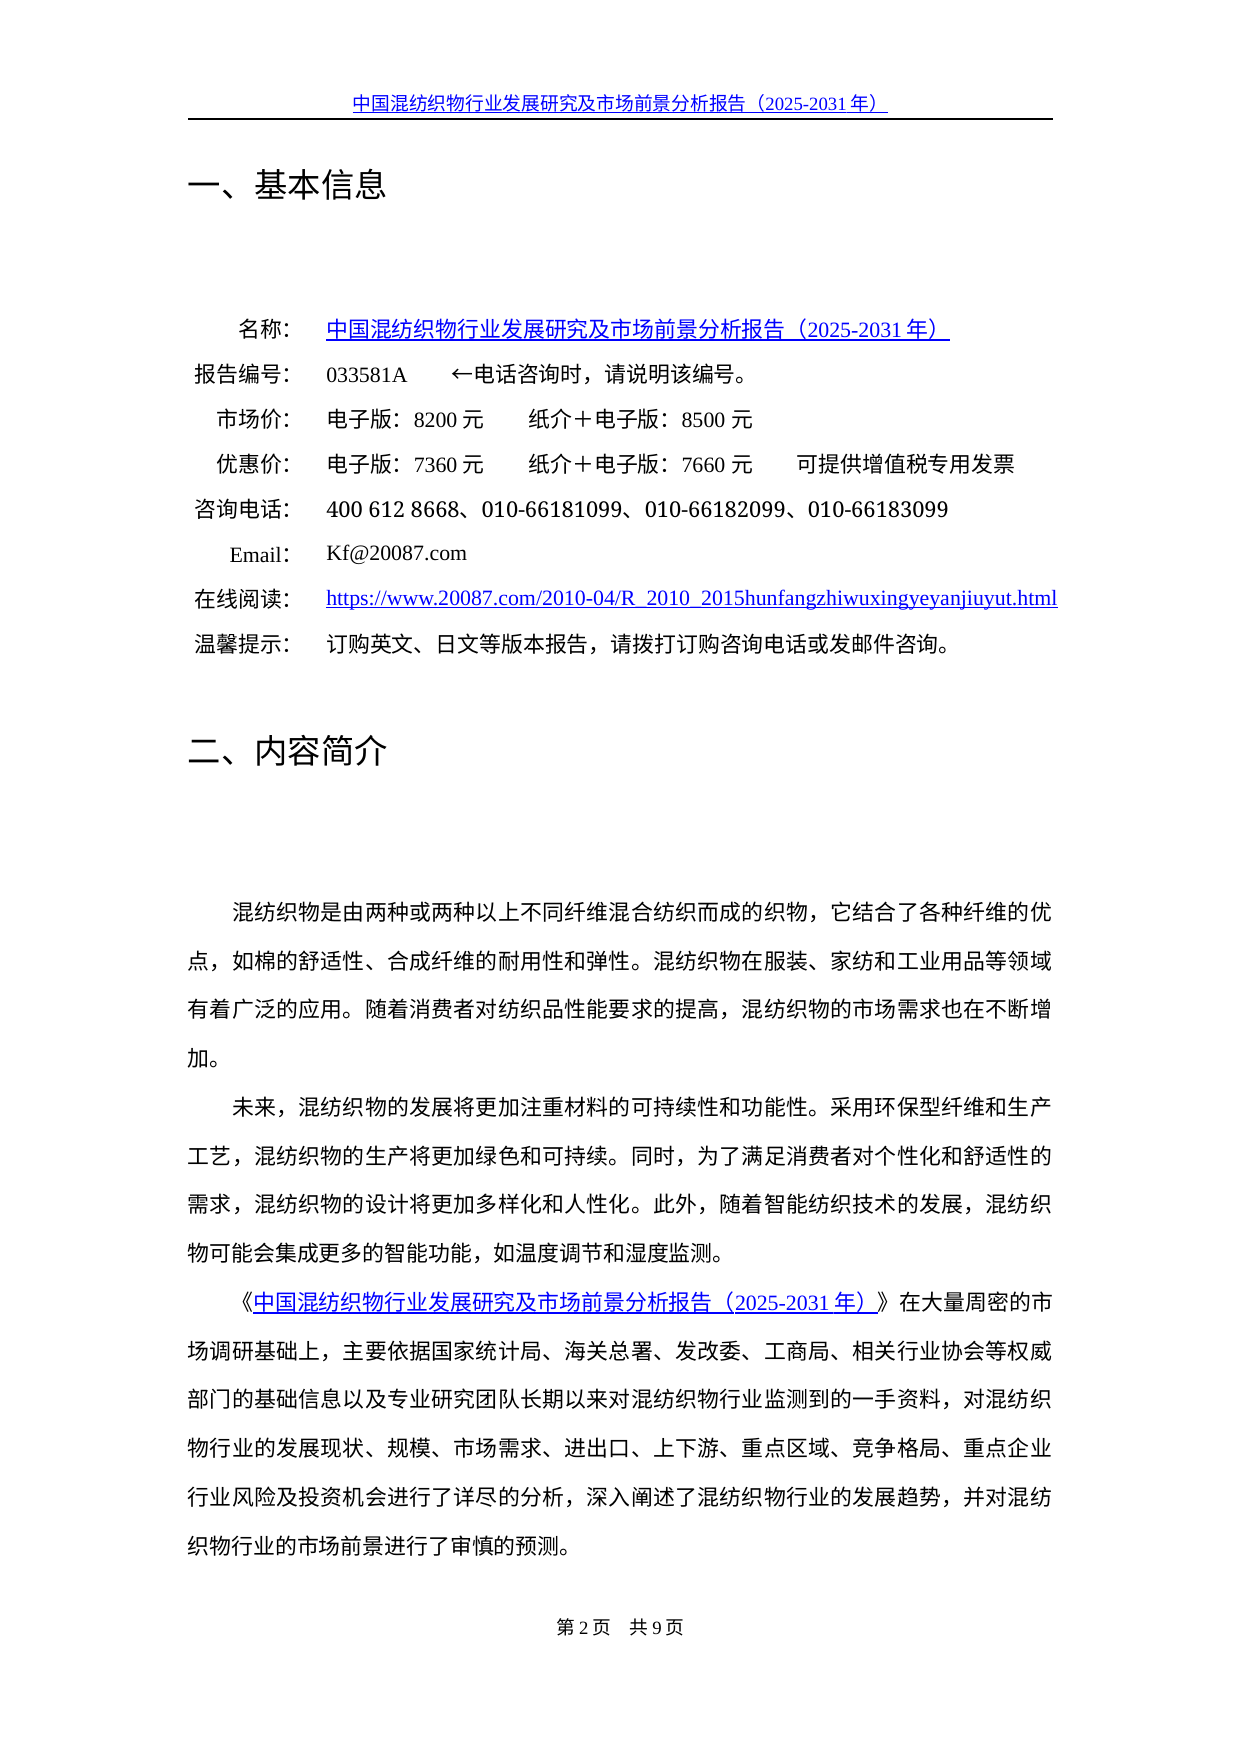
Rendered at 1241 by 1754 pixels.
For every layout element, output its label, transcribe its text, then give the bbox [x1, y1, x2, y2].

table_cell 400 612 8668、010-66181099、010-66182099、010-66183099 [315, 492, 1073, 537]
table_header 名称： [167, 312, 315, 357]
table_cell 市场价： [167, 402, 315, 447]
table_cell 033581A ←电话咨询时，请说明该编号。 [315, 357, 1073, 402]
title 二、内容简介 [187, 717, 1053, 782]
table_cell 电子版：7360 元 纸介＋电子版：7660 元 可提供增值税专用发票 [315, 447, 1073, 492]
table_cell 电子版：8200 元 纸介＋电子版：8500 元 [315, 402, 1073, 447]
table_cell 报告编号： [167, 357, 315, 402]
table_cell 订购英文、日文等版本报告，请拨打订购咨询电话或发邮件咨询。 [315, 627, 1073, 672]
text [187, 894, 1053, 1561]
table_cell [315, 582, 1073, 627]
table_cell 温馨提示： [167, 627, 315, 672]
table_cell Email： [167, 537, 315, 582]
table_cell Kf@20087.com [315, 537, 1073, 582]
table_cell 优惠价： [167, 447, 315, 492]
title 一、基本信息 [187, 150, 1053, 215]
table_cell 在线阅读： [167, 582, 315, 627]
table_cell 咨询电话： [167, 492, 315, 537]
table_header 中国混纺织物行业发展研究及市场前景分析报告（2025-2031年） [315, 312, 1073, 357]
